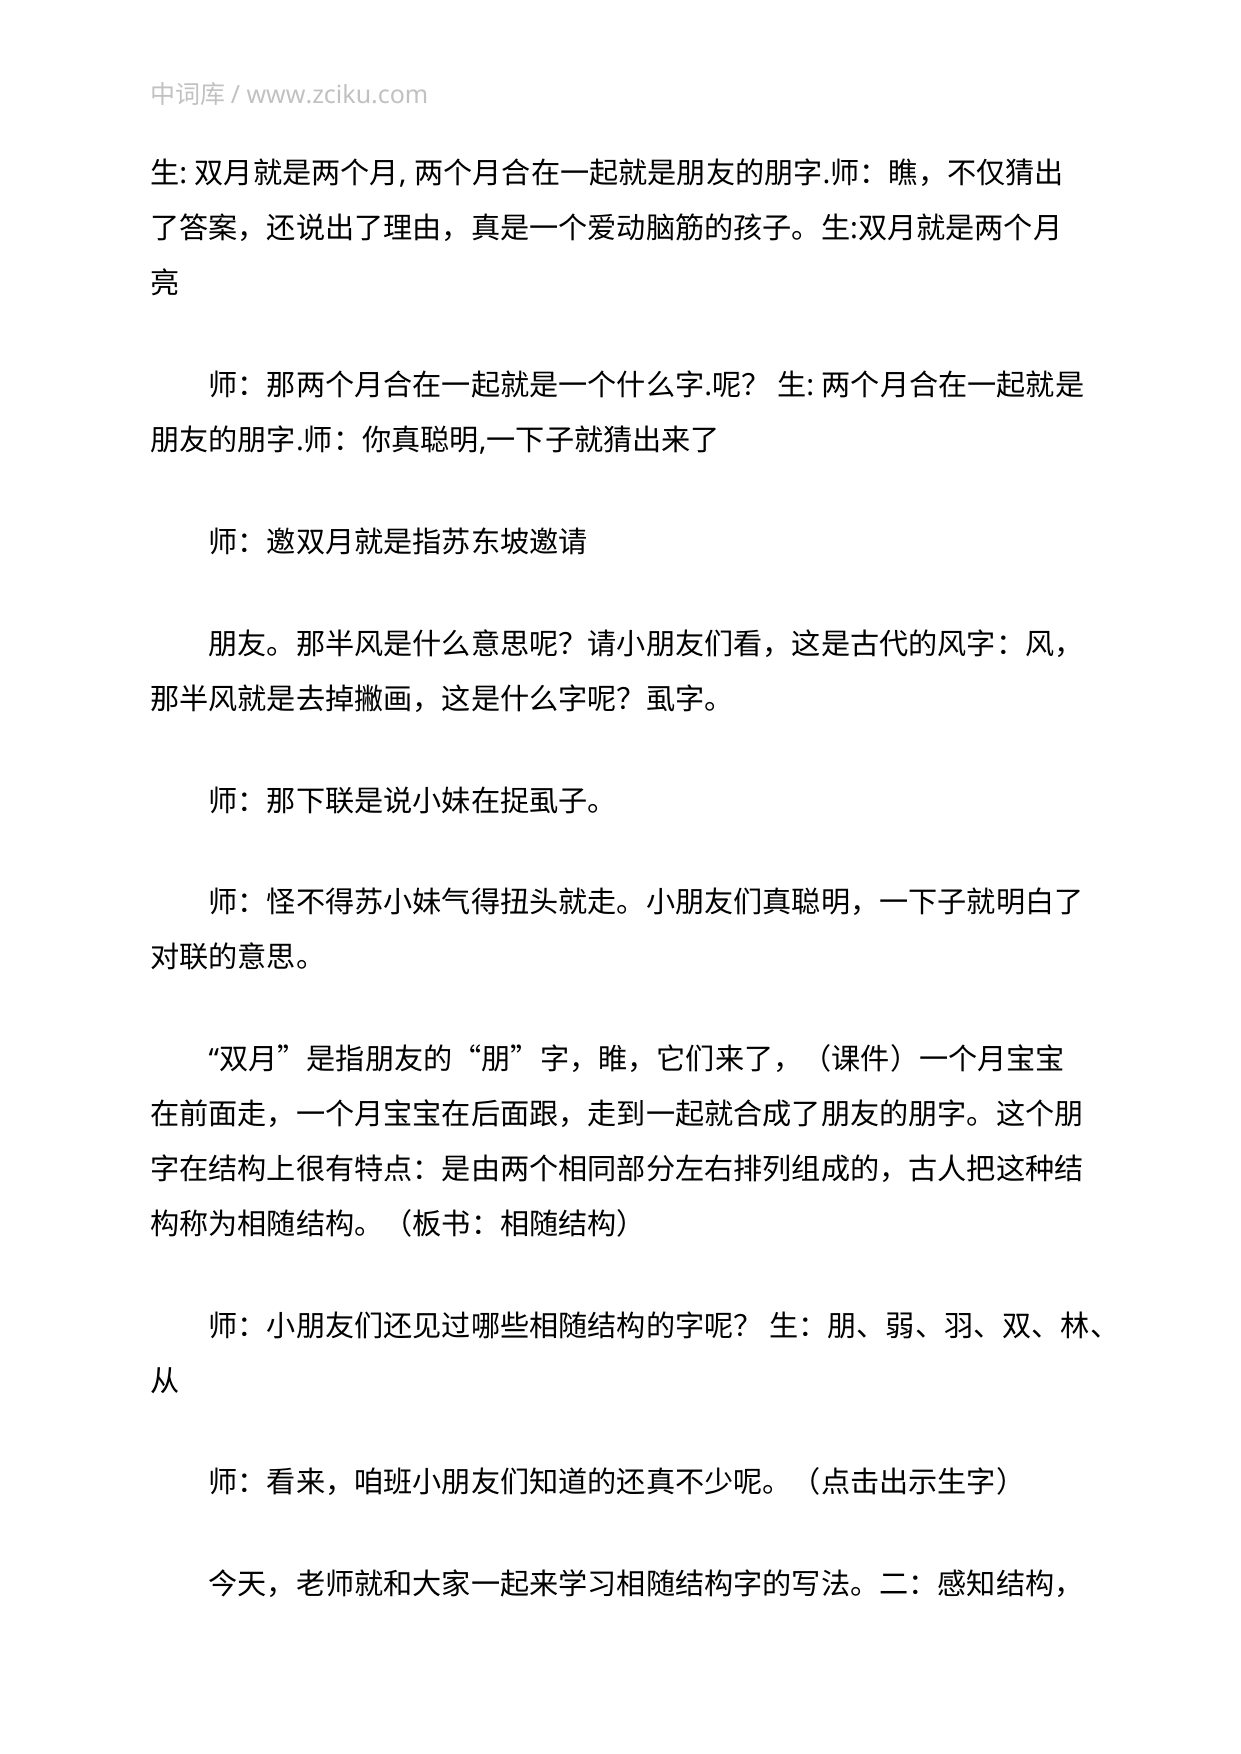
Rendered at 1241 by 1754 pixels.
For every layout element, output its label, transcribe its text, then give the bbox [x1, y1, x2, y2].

text 师：那下联是说小妹在捉虱子。 [150, 777, 1090, 819]
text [150, 1561, 1090, 1603]
text “双月”是指朋友的“朋”字，睢，它们来了，（课件）一个月宝宝在前面走，一个月宝宝在后面跟，走到一起就合成了朋友的朋字。这个朋字在结构上很有特点：是由两个相同部分左右排列组成的，古人把这种结构称为相随结构。（板书：相随结构） [150, 1036, 1090, 1243]
text 师：邀双月就是指苏东坡邀请 [150, 519, 1090, 561]
text 师：怪不得苏小妹气得扭头就走。小朋友们真聪明，一下子就明白了对联的意思。 [150, 879, 1090, 976]
text 朋友。那半风是什么意思呢？请小朋友们看，这是古代的风字：风，那半风就是去掉撇画，这是什么字呢？虱字。 [150, 621, 1090, 718]
text 师：那两个月合在一起就是一个什么字.呢？ 生: 两个月合在一起就是朋友的朋字.师：你真聪明,一下子就猜出来了 [150, 362, 1090, 459]
text 师：看来，咱班小朋友们知道的还真不少呢。（点击出示生字） [150, 1459, 1090, 1501]
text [150, 150, 1090, 302]
text 师：小朋友们还见过哪些相随结构的字呢？ 生：朋、弱、羽、双、林、从 [150, 1302, 1090, 1399]
